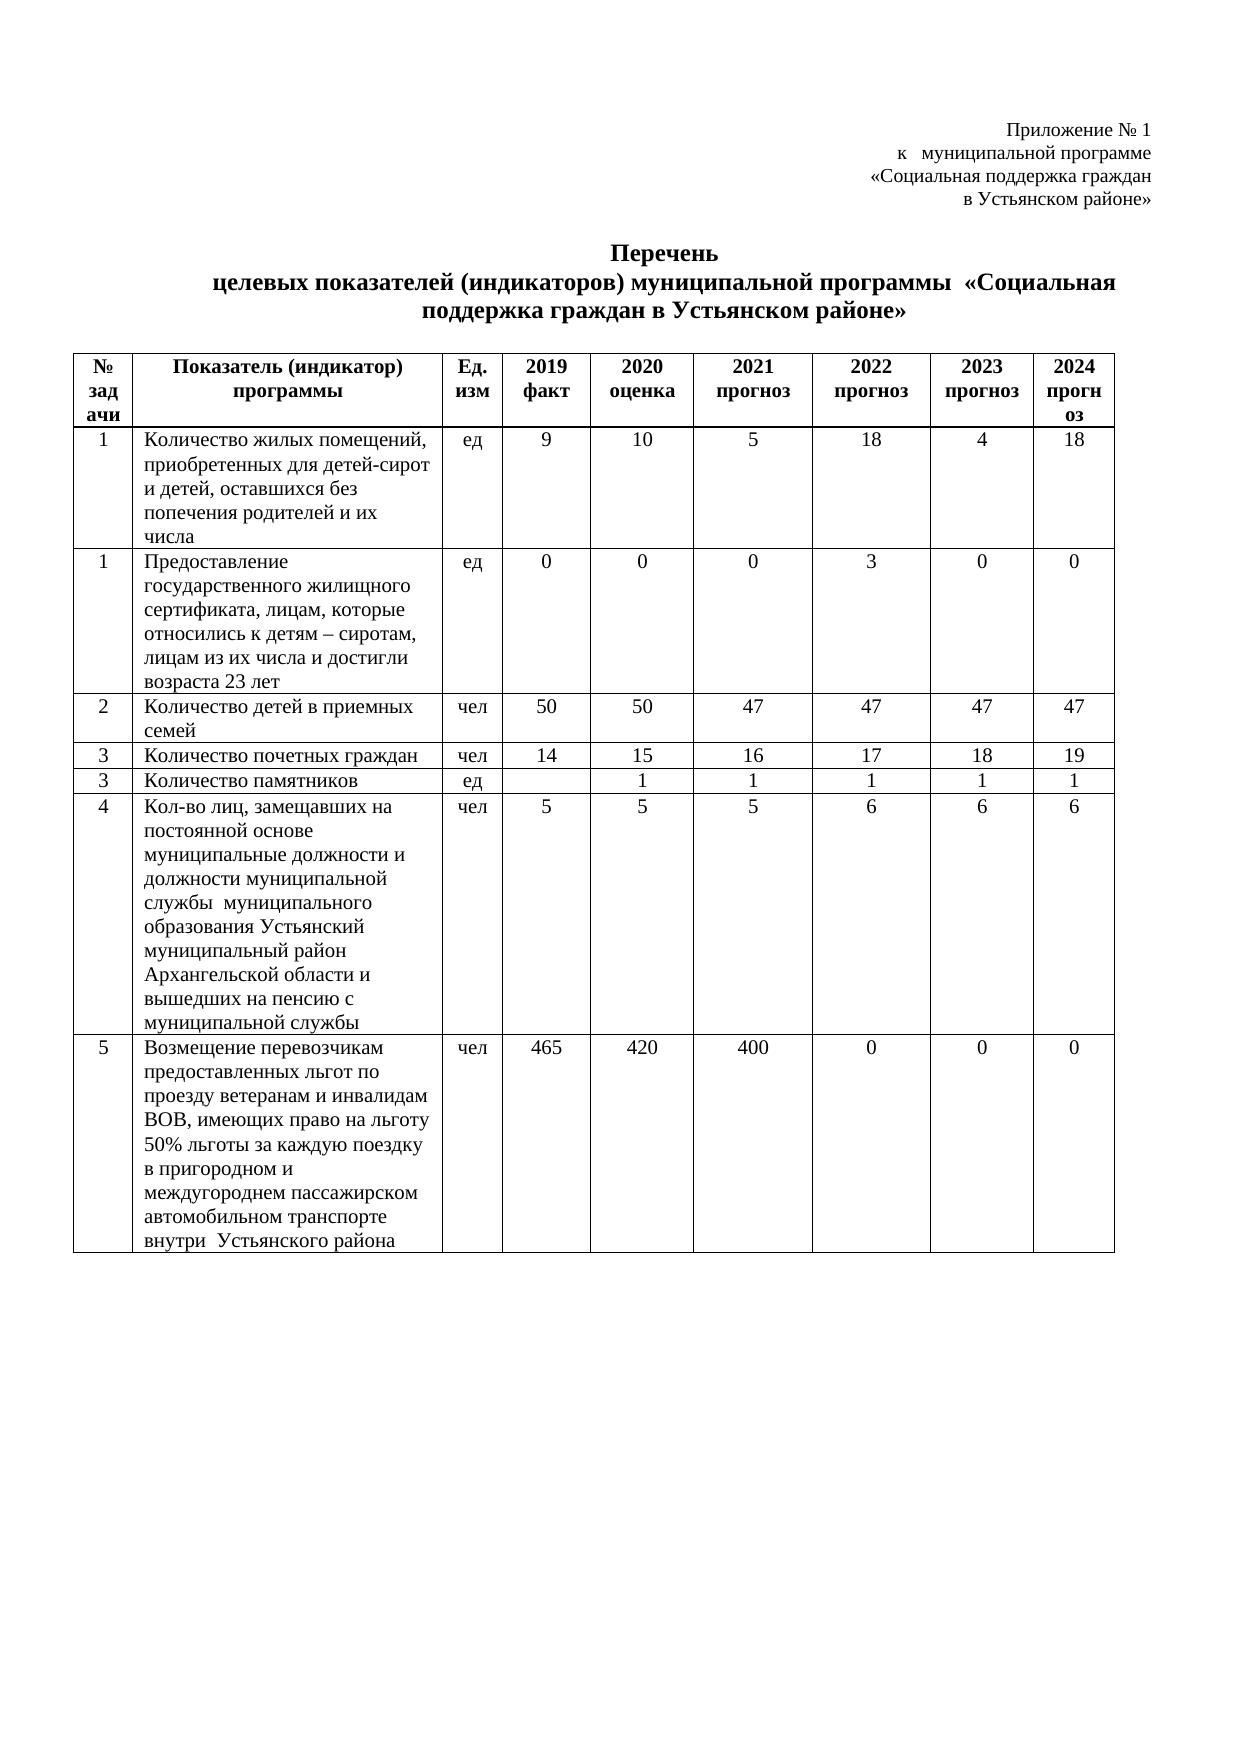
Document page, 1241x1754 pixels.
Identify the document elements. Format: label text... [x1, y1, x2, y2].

table_header Показатель (индикатор) программы [133, 354, 442, 426]
table_cell 6 [1034, 794, 1114, 1034]
text целевых показателей (индикаторов) муниципальной программы «Социальная поддержка граждан в Устьянском районе» [177, 267, 1152, 324]
table_cell Количество памятников [133, 769, 442, 792]
table_cell чел [443, 1035, 502, 1252]
table_header 2023 прогноз [931, 354, 1033, 426]
table_header 2021 прогноз [694, 354, 812, 426]
table_cell 5 [694, 428, 812, 548]
table_cell 5 [503, 794, 590, 1034]
table_cell Количество жилых помещений, приобретенных для детей-сирот и детей, оставшихся без попечения родителей и их числа [133, 428, 442, 548]
table_header 2024 прогноз [1034, 354, 1114, 426]
table_header 2019 факт [503, 354, 590, 426]
table_cell 5 [74, 1035, 132, 1252]
table_cell 6 [931, 794, 1033, 1034]
text к муниципальной программе [177, 141, 1152, 164]
table_cell 17 [813, 743, 930, 767]
text «Социальная поддержка граждан [177, 164, 1152, 187]
table_cell Возмещение перевозчикам предоставленных льгот по проезду ветеранам и инвалидам ВОВ, имеющих право на льготу 50% льготы за каждую поездку в пригородном и междугороднем пассажирском автомобильном транспорте внутри Устьянского района [133, 1035, 442, 1252]
table_cell 4 [931, 428, 1033, 548]
table_header 2020 оценка [591, 354, 693, 426]
table_cell 3 [74, 769, 132, 792]
table_cell 47 [694, 694, 812, 742]
table_cell 14 [503, 743, 590, 767]
table_cell 3 [813, 549, 930, 693]
table_cell Количество детей в приемных семей [133, 694, 442, 742]
table_cell 3 [74, 743, 132, 767]
table_cell 1 [931, 769, 1033, 792]
table_cell 18 [1034, 428, 1114, 548]
table_cell 400 [694, 1035, 812, 1252]
text в Устьянском районе» [177, 187, 1152, 209]
table_cell 1 [1034, 769, 1114, 792]
table_cell 9 [503, 428, 590, 548]
table_cell 0 [1034, 1035, 1114, 1252]
table_cell 15 [591, 743, 693, 767]
table_cell Кол-во лиц, замещавших на постоянной основе муниципальные должности и должности муниципальной службы муниципального образования Устьянский муниципальный район Архангельской области и вышедших на пенсию с муниципальной службы [133, 794, 442, 1034]
table_cell 0 [813, 1035, 930, 1252]
table_cell 2 [74, 694, 132, 742]
table_cell чел [443, 694, 502, 742]
table_header 2022 прогноз [813, 354, 930, 426]
table_cell 0 [1034, 549, 1114, 693]
table_cell 0 [694, 549, 812, 693]
table_cell 465 [503, 1035, 590, 1252]
table_cell 0 [931, 549, 1033, 693]
table_cell 18 [931, 743, 1033, 767]
table_cell 5 [591, 794, 693, 1034]
text Приложение № 1 [177, 118, 1152, 141]
table_cell 4 [74, 794, 132, 1034]
text Перечень [177, 238, 1152, 267]
table_cell 19 [1034, 743, 1114, 767]
table_cell ед [443, 769, 502, 792]
table_cell 1 [694, 769, 812, 792]
table_cell 18 [813, 428, 930, 548]
table_cell Количество почетных граждан [133, 743, 442, 767]
table_cell 10 [591, 428, 693, 548]
table_cell 5 [694, 794, 812, 1034]
table_cell ед [443, 428, 502, 548]
table_cell 16 [694, 743, 812, 767]
table_cell чел [443, 743, 502, 767]
table_cell 0 [503, 549, 590, 693]
table_cell 1 [74, 549, 132, 693]
table_cell 6 [813, 794, 930, 1034]
table_cell 47 [1034, 694, 1114, 742]
table_cell 1 [74, 428, 132, 548]
table_cell 47 [931, 694, 1033, 742]
table_cell 50 [503, 694, 590, 742]
table_cell 1 [591, 769, 693, 792]
table_cell [503, 769, 590, 792]
table_cell 0 [931, 1035, 1033, 1252]
table_cell Предоставление государственного жилищного сертификата, лицам, которые относились к детям – сиротам, лицам из их числа и достигли возраста 23 лет [133, 549, 442, 693]
table_cell ед [443, 549, 502, 693]
table_header Ед.изм [443, 354, 502, 426]
table_cell 420 [591, 1035, 693, 1252]
table_header № задачи [74, 354, 132, 426]
table_cell 47 [813, 694, 930, 742]
table_cell 1 [813, 769, 930, 792]
table_cell 0 [591, 549, 693, 693]
table_cell 50 [591, 694, 693, 742]
table_cell чел [443, 794, 502, 1034]
